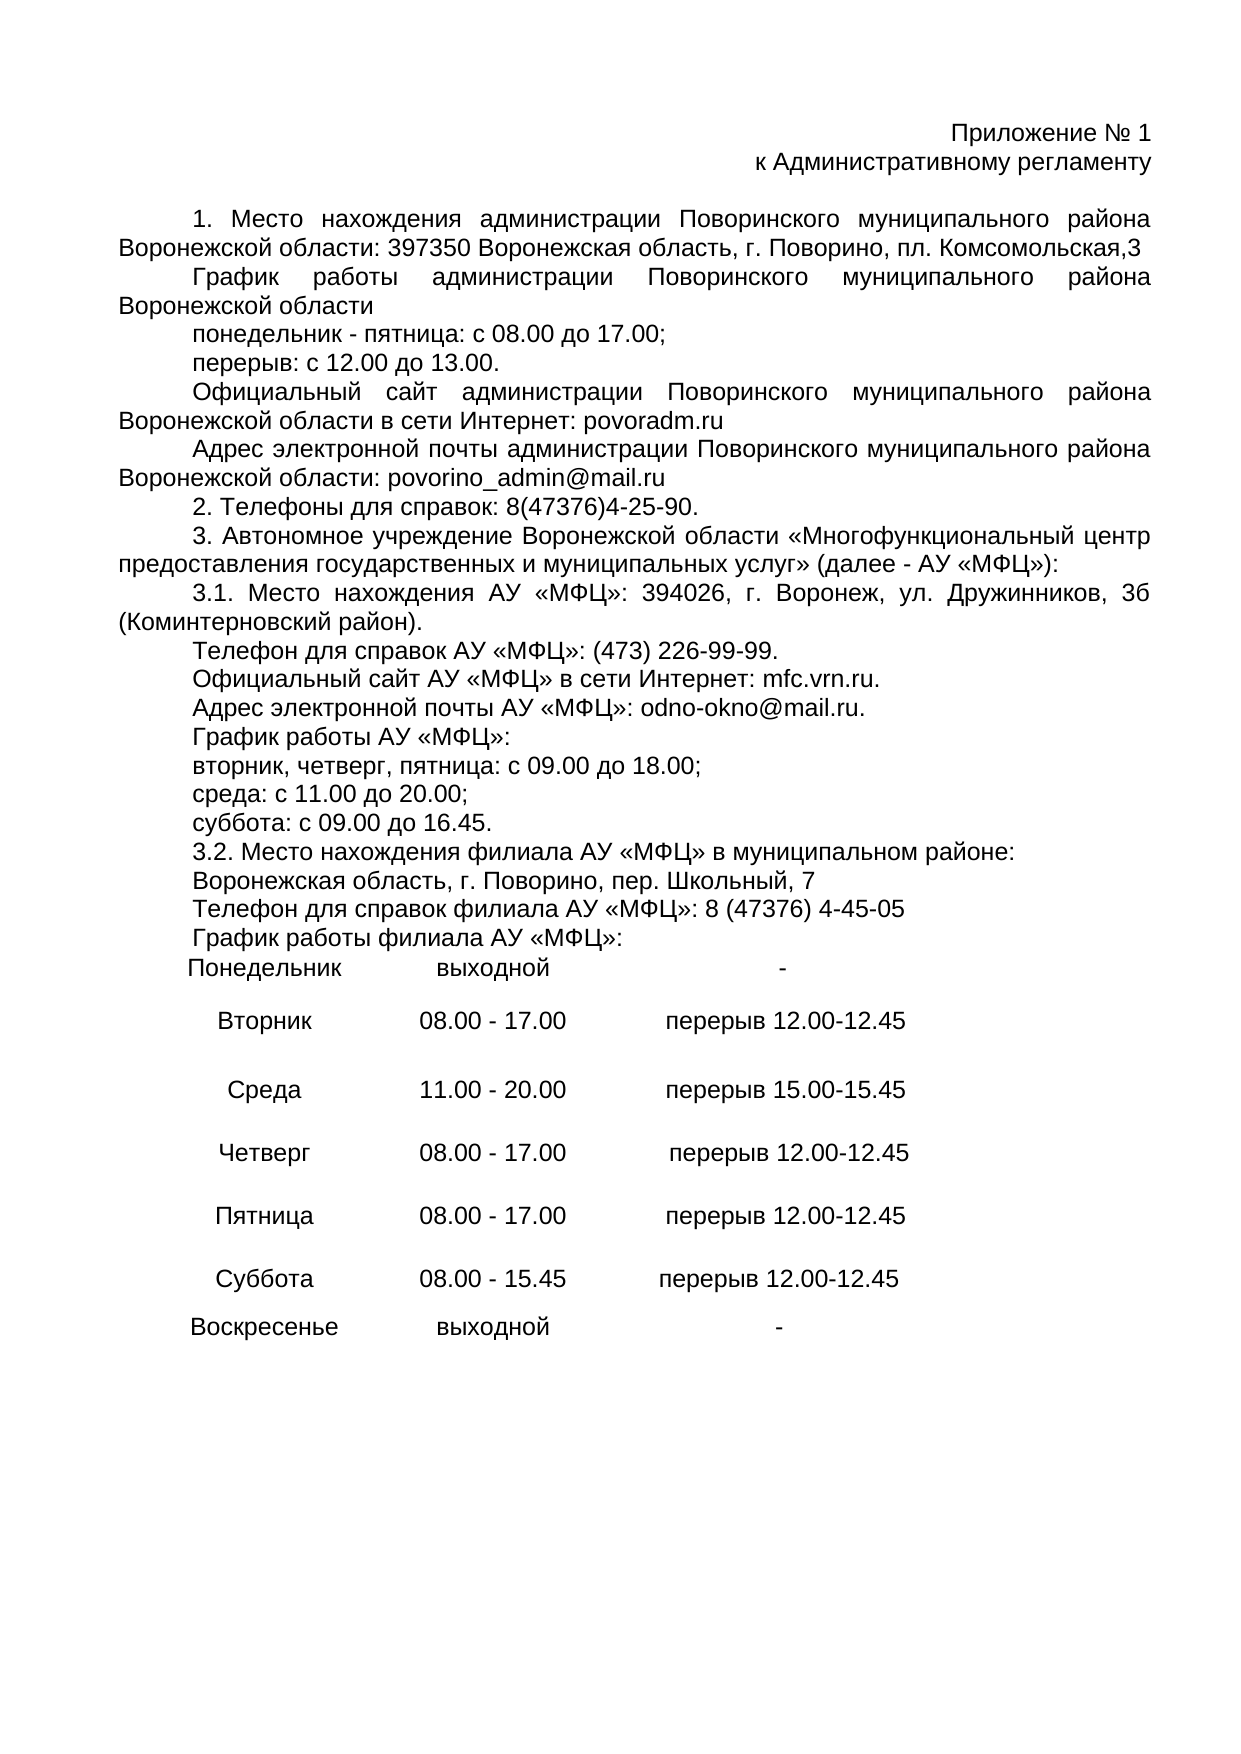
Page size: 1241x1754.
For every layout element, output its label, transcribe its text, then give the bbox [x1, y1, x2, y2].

text Приложение № 1 [118, 118, 1152, 147]
text График работы администрации Поворинского муниципального района Воронежской области [118, 262, 1152, 319]
text 1. Место нахождения администрации Поворинского муниципального района Воронежской области: 397350 Воронежская область, г. Поворино, пл. Комсомольская,3 [118, 204, 1152, 262]
text Телефон для справок АУ «МФЦ»: (473) 226-99-99. [118, 636, 1152, 664]
table_cell Пятница [118, 1184, 351, 1247]
table_cell Вторник [118, 983, 351, 1058]
text 3.2. Место нахождения филиала АУ «МФЦ» в муниципальном районе: [118, 837, 1152, 866]
text Официальный сайт администрации Поворинского муниципального района Воронежской области в сети Интернет: povoradm.ru [118, 377, 1152, 434]
text Воронежская область, г. Поворино, пер. Школьный, 7 [118, 866, 1152, 894]
text 2. Телефоны для справок: 8(47376)4-25-90. [118, 492, 1152, 521]
table_cell перерыв 12.00-12.45 [575, 1247, 923, 1311]
table_cell 08.00 - 17.00 [351, 1122, 575, 1183]
table_cell Суббота [118, 1247, 351, 1311]
text перерыв: с 12.00 до 13.00. [118, 348, 1152, 377]
table_cell 08.00 - 15.45 [351, 1247, 575, 1311]
text понедельник - пятница: с 08.00 до 17.00; [118, 319, 1152, 348]
table_cell - [575, 1311, 923, 1343]
table_cell 08.00 - 17.00 [351, 983, 575, 1058]
table_cell Среда [118, 1058, 351, 1122]
table_cell Четверг [118, 1122, 351, 1183]
text 3. Автономное учреждение Воронежской области «Многофункциональный центр предоставления государственных и муниципальных услуг» (далее - АУ «МФЦ»): [118, 521, 1152, 578]
table_header Понедельник [118, 952, 351, 983]
text График работы АУ «МФЦ»: [118, 722, 1152, 751]
table_header выходной [351, 952, 575, 983]
text среда: с 11.00 до 20.00; [118, 779, 1152, 808]
text к Административному регламенту [118, 147, 1152, 176]
text Адрес электронной почты АУ «МФЦ»: odno-okno@mail.ru. [118, 693, 1152, 722]
text суббота: с 09.00 до 16.45. [118, 808, 1152, 837]
table_cell Воскресенье [118, 1311, 351, 1343]
table_cell перерыв 15.00-15.45 [575, 1058, 923, 1122]
text 3.1. Место нахождения АУ «МФЦ»: 394026, г. Воронеж, ул. Дружинников, 3б (Коминтерновский район). [118, 578, 1152, 636]
text Телефон для справок филиала АУ «МФЦ»: 8 (47376) 4-45-05 [118, 894, 1152, 923]
table_cell 11.00 - 20.00 [351, 1058, 575, 1122]
text График работы филиала АУ «МФЦ»: [118, 923, 1152, 952]
text Официальный сайт АУ «МФЦ» в сети Интернет: mfc.vrn.ru. [118, 664, 1152, 693]
table_cell выходной [351, 1311, 575, 1343]
table_cell перерыв 12.00-12.45 [575, 1122, 923, 1183]
table_cell 08.00 - 17.00 [351, 1184, 575, 1247]
text Адрес электронной почты администрации Поворинского муниципального района Воронежской области: povorino_admin@mail.ru [118, 434, 1152, 492]
table_cell перерыв 12.00-12.45 [575, 983, 923, 1058]
table_cell перерыв 12.00-12.45 [575, 1184, 923, 1247]
text вторник, четверг, пятница: с 09.00 до 18.00; [118, 751, 1152, 779]
table_header - [575, 952, 923, 983]
